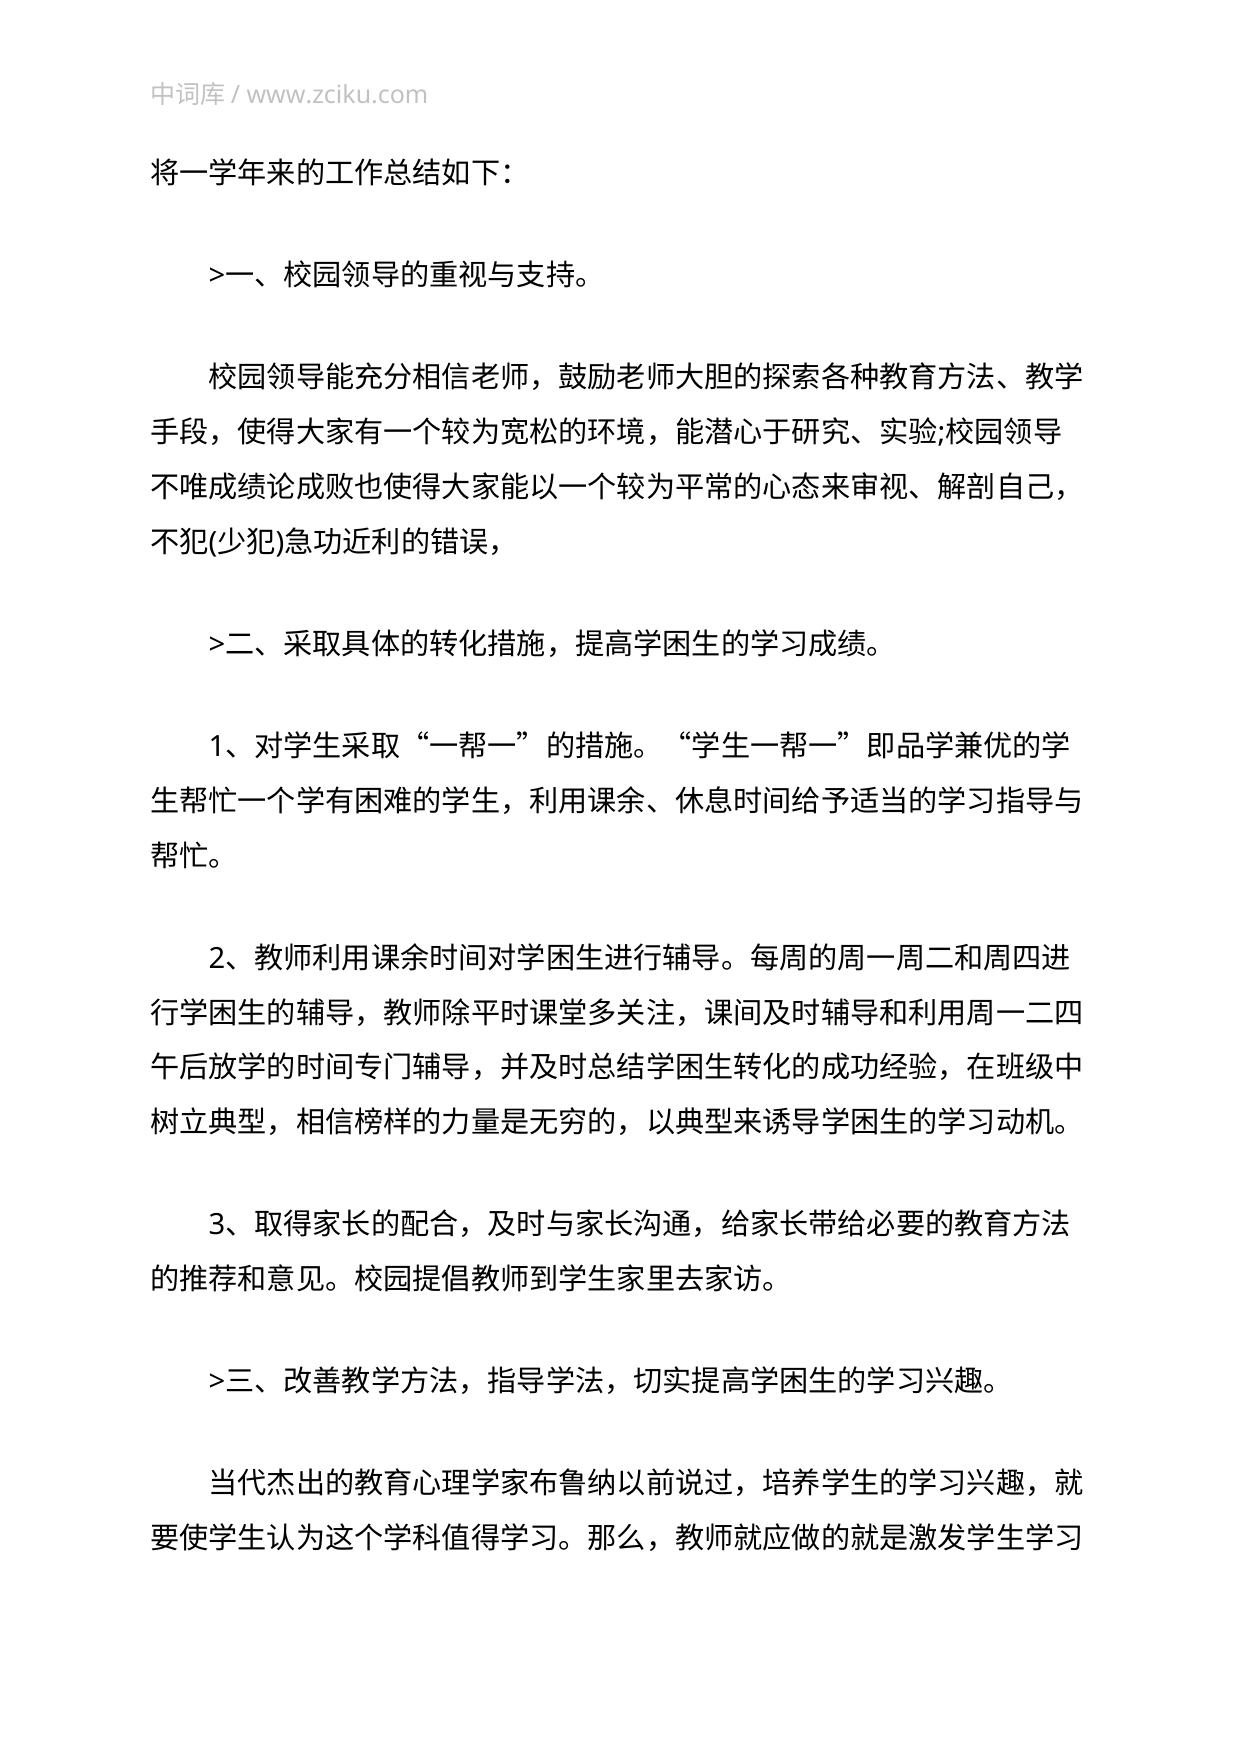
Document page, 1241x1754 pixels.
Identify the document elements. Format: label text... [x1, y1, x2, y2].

text 2、教师利用课余时间对学困生进行辅导。每周的周一周二和周四进行学困生的辅导，教师除平时课堂多关注，课间及时辅导和利用周一二四午后放学的时间专门辅导，并及时总结学困生转化的成功经验，在班级中树立典型，相信榜样的力量是无穷的，以典型来诱导学困生的学习动机。 [150, 934, 1090, 1141]
text 校园领导能充分相信老师，鼓励老师大胆的探索各种教育方法、教学手段，使得大家有一个较为宽松的环境，能潜心于研究、实验;校园领导不唯成绩论成败也使得大家能以一个较为平常的心态来审视、解剖自己，不犯(少犯)急功近利的错误， [150, 354, 1090, 561]
text 3、取得家长的配合，及时与家长沟通，给家长带给必要的教育方法的推荐和意见。校园提倡教师到学生家里去家访。 [150, 1201, 1090, 1298]
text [150, 150, 1090, 192]
text 1、对学生采取“一帮一”的措施。“学生一帮一”即品学兼优的学生帮忙一个学有困难的学生，利用课余、休息时间给予适当的学习指导与帮忙。 [150, 722, 1090, 875]
text >一、校园领导的重视与支持。 [150, 252, 1090, 294]
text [150, 1459, 1090, 1557]
text >三、改善教学方法，指导学法，切实提高学困生的学习兴趣。 [150, 1357, 1090, 1400]
text >二、采取具体的转化措施，提高学困生的学习成绩。 [150, 621, 1090, 663]
